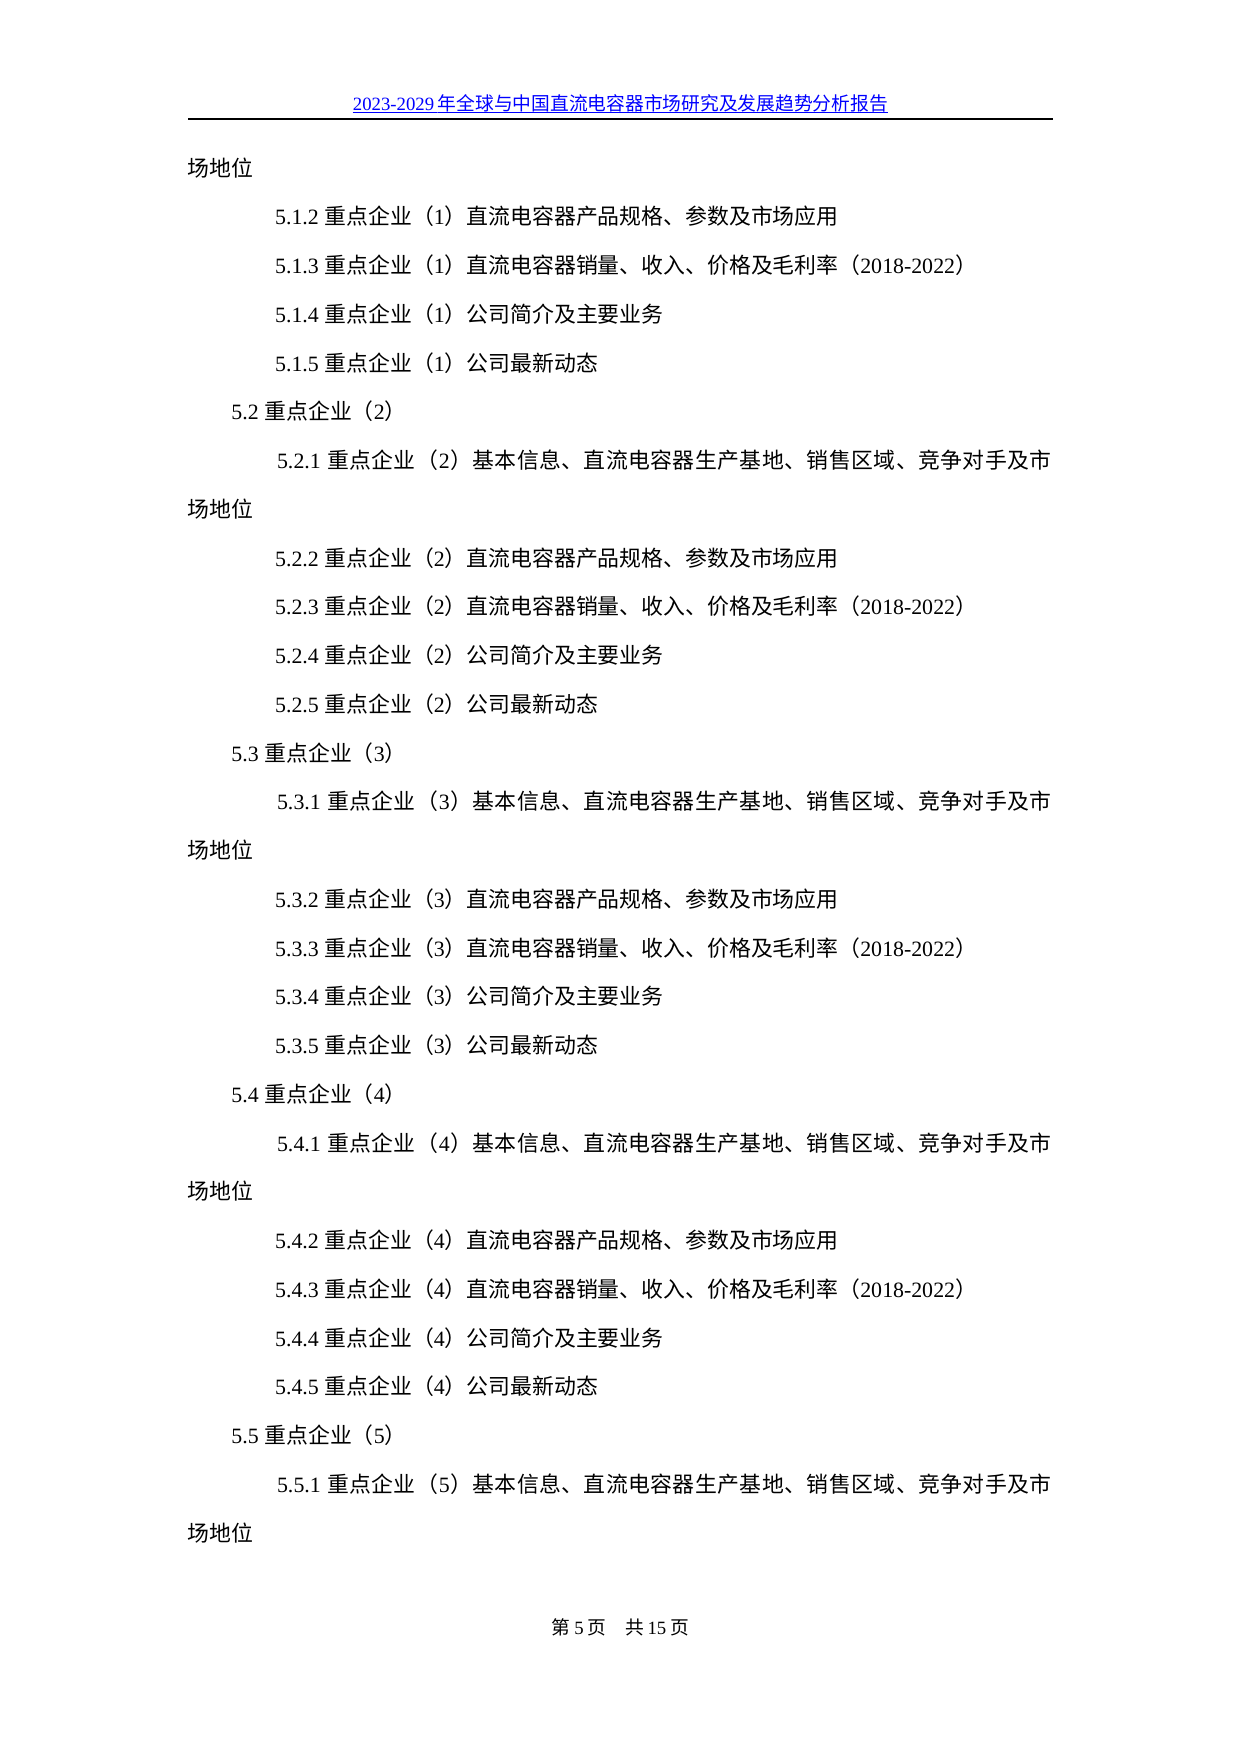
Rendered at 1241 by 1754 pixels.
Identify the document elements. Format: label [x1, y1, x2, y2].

text [187, 150, 1053, 1548]
